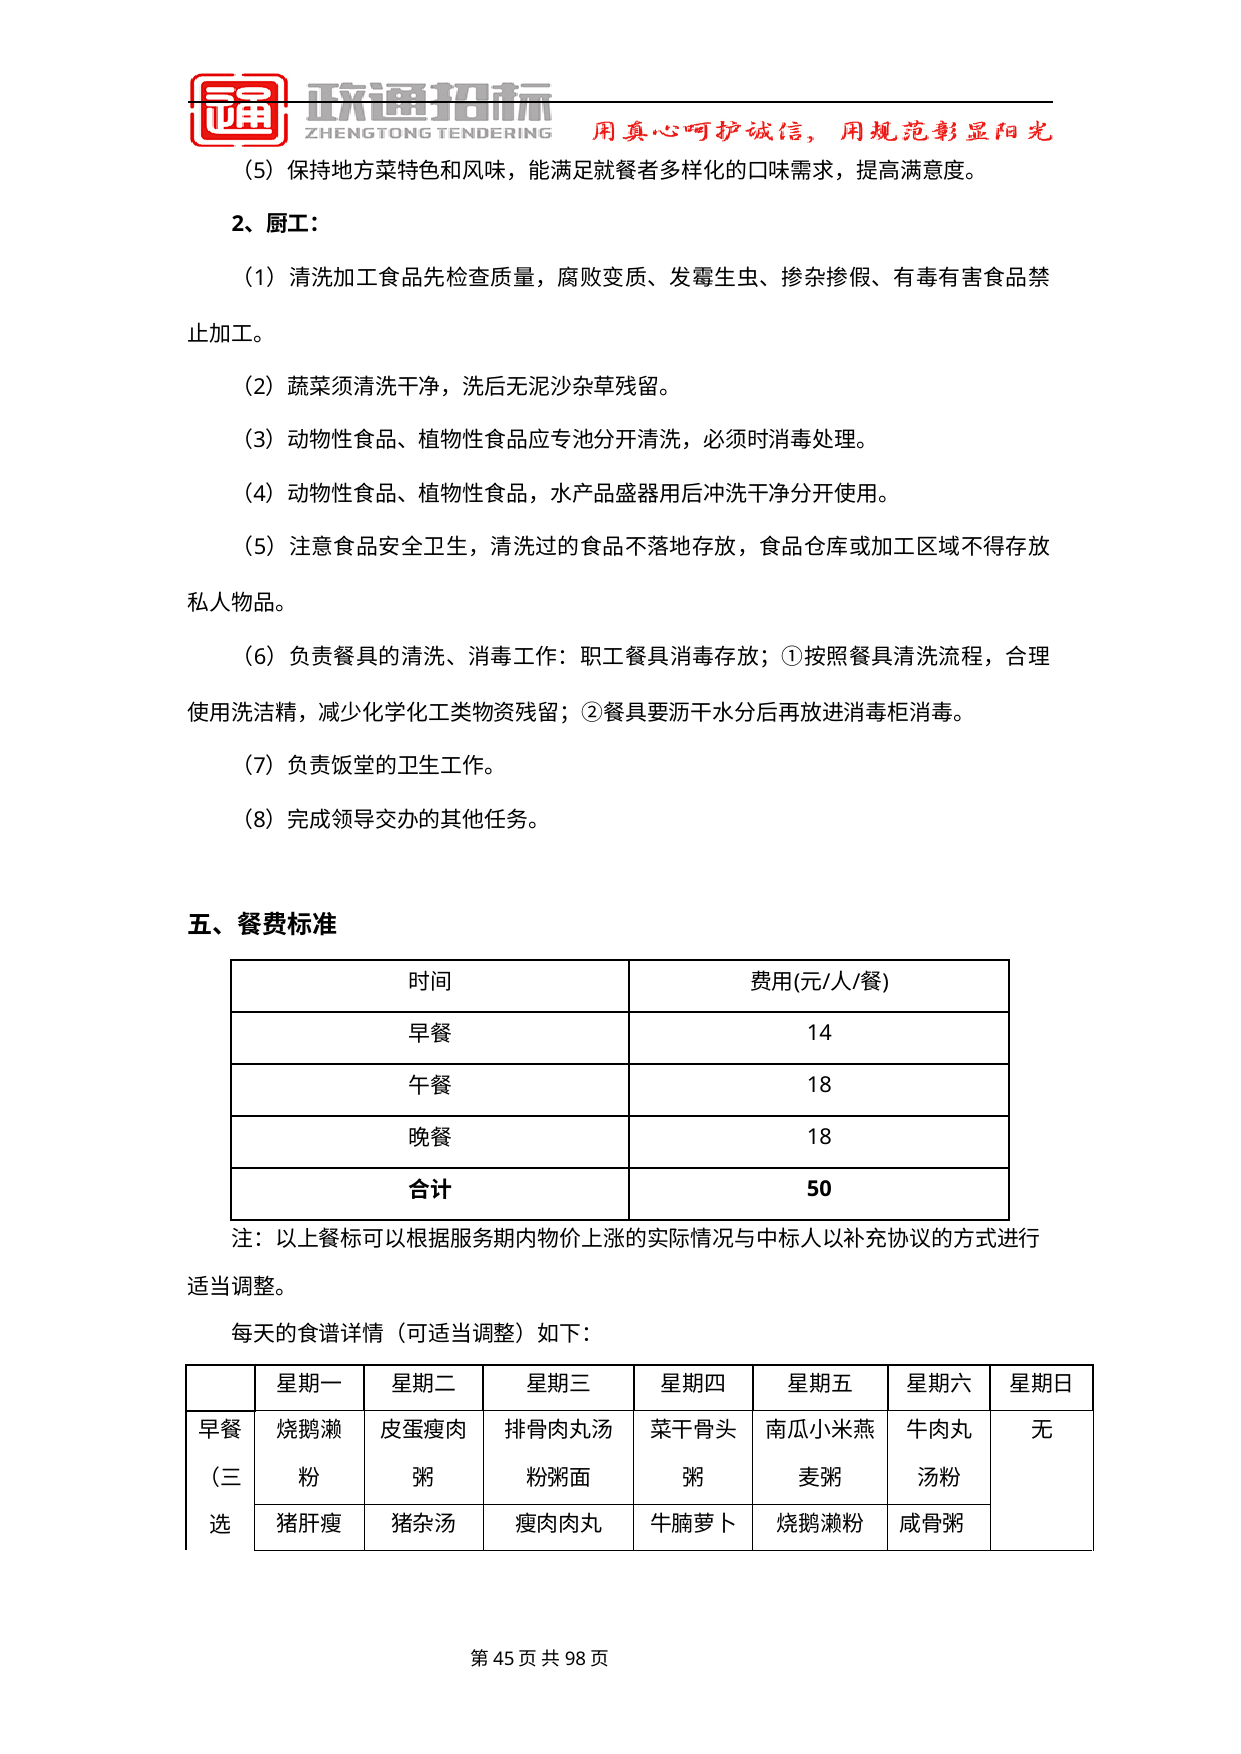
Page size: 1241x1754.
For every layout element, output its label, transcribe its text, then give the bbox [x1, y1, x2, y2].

table_cell 18 [630, 1065, 1008, 1115]
table_header 星期二 [365, 1366, 482, 1410]
table_cell 南瓜小米燕麦粥 [753, 1411, 887, 1504]
table_cell 瘦肉肉丸汤、面 [484, 1505, 633, 1550]
text 注：以上餐标可以根据服务期内物价上涨的实际情况与中标人以补充协议的方式进行适当调整。 [187, 1221, 1053, 1301]
table_cell 烧鹅濑粉 [255, 1411, 364, 1504]
text （6）负责餐具的清洗、消毒工作：职工餐具消毒存放；①按照餐具清洗流程，合理使用洗洁精，减少化学化工类物资残留；②餐具要沥干水分后再放进消毒柜消毒。 [187, 636, 1053, 729]
table_cell 午餐 [232, 1065, 628, 1115]
picture [188, 103, 1053, 147]
text 2、厨工： [187, 203, 1053, 241]
table_cell 烧鹅濑粉 [753, 1505, 887, 1550]
table_cell 菜干骨头粥 [634, 1411, 752, 1504]
table_cell 排骨肉丸汤粉粥面 [484, 1411, 633, 1504]
table_header 星期日 [991, 1366, 1092, 1410]
picture [188, 73, 1053, 101]
table_cell 牛肉丸汤粉 [888, 1411, 990, 1504]
table_header 时间 [232, 961, 628, 1011]
text （7）负责饭堂的卫生工作。 [187, 745, 1053, 783]
table_cell 皮蛋瘦肉粥 [365, 1411, 483, 1504]
text （1）清洗加工食品先检查质量，腐败变质、发霉生虫、掺杂掺假、有毒有害食品禁止加工。 [187, 257, 1053, 350]
text （5）注意食品安全卫生，清洗过的食品不落地存放，食品仓库或加工区域不得存放私人物品。 [187, 526, 1053, 620]
list 五、餐费标准 [187, 904, 1053, 941]
table_header 星期六 [889, 1366, 989, 1410]
table_header 费用(元/人/餐) [630, 961, 1008, 1011]
table_cell 早餐 [232, 1013, 628, 1063]
text （5）保持地方菜特色和风味，能满足就餐者多样化的口味需求，提高满意度。 [187, 150, 1053, 187]
table_cell 合计 [232, 1169, 628, 1219]
table_cell 牛腩萝卜汤粉 [634, 1505, 752, 1550]
text （3）动物性食品、植物性食品应专池分开清洗，必须时消毒处理。 [187, 419, 1053, 457]
table_cell 咸骨粥 [888, 1505, 990, 1550]
table_header [187, 1366, 254, 1410]
table_cell 猪杂汤粉、面 [365, 1505, 483, 1550]
table_cell 18 [630, 1117, 1008, 1167]
table_cell 猪肝瘦肉粉、面 [255, 1505, 364, 1550]
table_cell 早餐（三选一） [187, 1412, 254, 1550]
table_cell 50 [630, 1169, 1008, 1219]
table_header 星期三 [484, 1366, 633, 1410]
table_header 星期一 [256, 1366, 363, 1410]
text （2）蔬菜须清洗干净，洗后无泥沙杂草残留。 [187, 366, 1053, 404]
table_cell 14 [630, 1013, 1008, 1063]
table_cell 无 [991, 1411, 1093, 1550]
table_cell 晚餐 [232, 1117, 628, 1167]
table_header 星期四 [635, 1366, 752, 1410]
text （8）完成领导交办的其他任务。 [187, 799, 1053, 836]
table_header 星期五 [754, 1366, 887, 1410]
text （4）动物性食品、植物性食品，水产品盛器用后冲洗干净分开使用。 [187, 473, 1053, 510]
text 每天的食谱详情（可适当调整）如下： [187, 1316, 1053, 1348]
